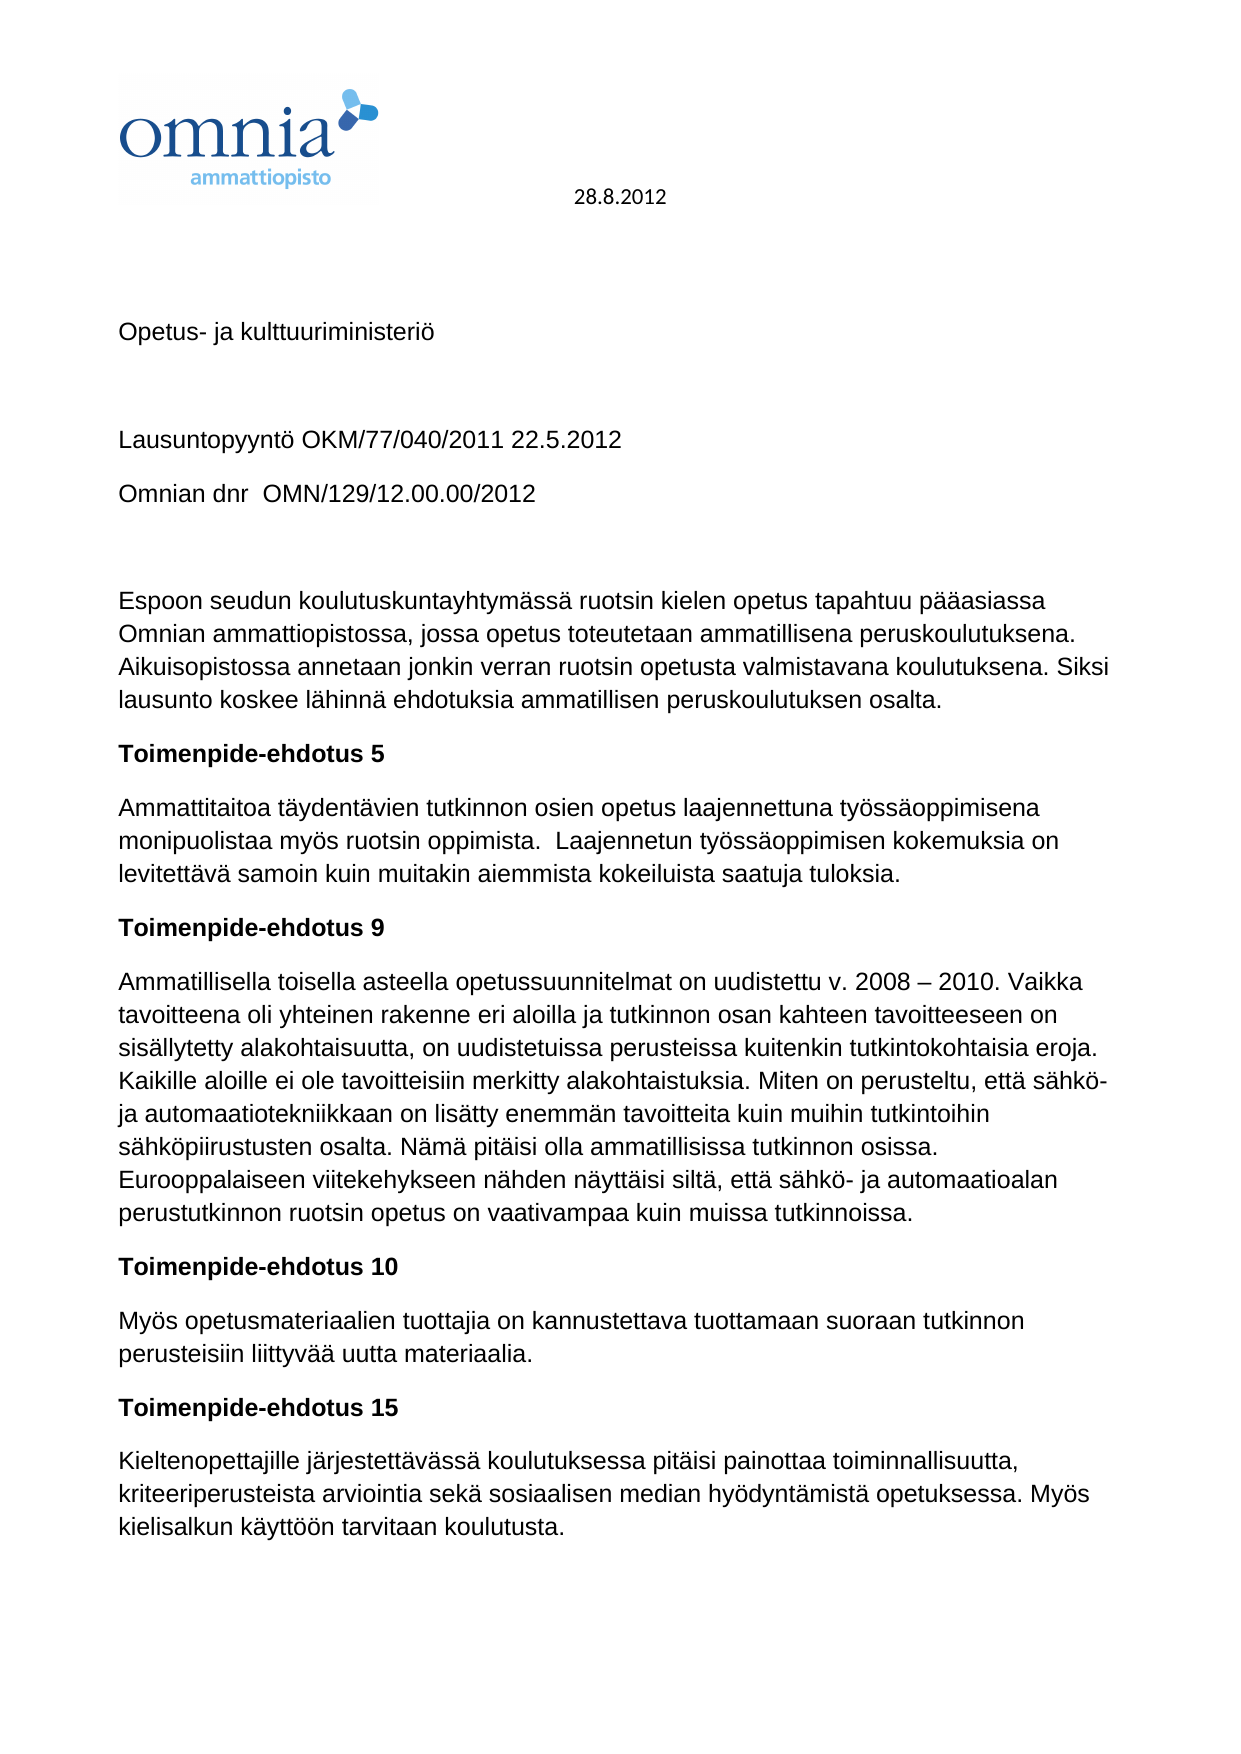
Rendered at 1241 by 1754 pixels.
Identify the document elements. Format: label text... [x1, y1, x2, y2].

text Myös opetusmateriaalien tuottajia on kannustettava tuottamaan suoraan tutkinnon perusteisiin liittyvää uutta materiaalia. [118, 1306, 1122, 1367]
text Lausuntopyyntö OKM/77/040/2011 22.5.2012 [118, 425, 1122, 453]
text Ammattitaitoa täydentävien tutkinnon osien opetus laajennettuna työssäoppimisena monipuolistaa myös ruotsin oppimista. Laajennetun työssäoppimisen kokemuksia on levitettävä samoin kuin muitakin aiemmista kokeiluista saatuja tuloksia. [118, 793, 1122, 888]
text Omnian dnr OMN/129/12.00.00/2012 [118, 478, 1122, 507]
text Toimenpide-ehdotus 15 [118, 1392, 1122, 1421]
text Ammatillisella toisella asteella opetussuunnitelmat on uudistettu v. 2008 – 2010. Vaikka tavoitteena oli yhteinen rakenne eri aloilla ja tutkinnon osan kahteen tavoitteeseen on sisällytetty alakohtaisuutta, on uudistetuissa perusteissa kuitenkin tutkintokohtaisia eroja. Kaikille aloille ei ole tavoitteisiin merkitty alakohtaistuksia. Miten on perusteltu, että sähkö- ja automaatiotekniikkaan on lisätty enemmän tavoitteita kuin muihin tutkintoihin sähköpiirustusten osalta. Nämä pitäisi olla ammatillisissa tutkinnon osissa. Eurooppalaiseen viitekehykseen nähden näyttäisi siltä, että sähkö- ja automaatioalan perustutkinnon ruotsin opetus on vaativampaa kuin muissa tutkinnoissa. [118, 967, 1122, 1227]
text Toimenpide-ehdotus 9 [118, 913, 1122, 942]
text Toimenpide-ehdotus 5 [118, 739, 1122, 768]
picture [118, 73, 379, 205]
text Kieltenopettajille järjestettävässä koulutuksessa pitäisi painottaa toiminnallisuutta, kriteeriperusteista arviointia sekä sosiaalisen median hyödyntämistä opetuksessa. Myös kielisalkun käyttöön tarvitaan koulutusta. [118, 1446, 1122, 1541]
text Opetus- ja kulttuuriministeriö [118, 317, 1122, 346]
text Toimenpide-ehdotus 10 [118, 1252, 1122, 1281]
text Espoon seudun koulutuskuntayhtymässä ruotsin kielen opetus tapahtuu pääasiassa Omnian ammattiopistossa, jossa opetus toteutetaan ammatillisena peruskoulutuksena. Aikuisopistossa annetaan jonkin verran ruotsin opetusta valmistavana koulutuksena. Siksi lausunto koskee lähinnä ehdotuksia ammatillisen peruskoulutuksen osalta. [118, 586, 1122, 714]
